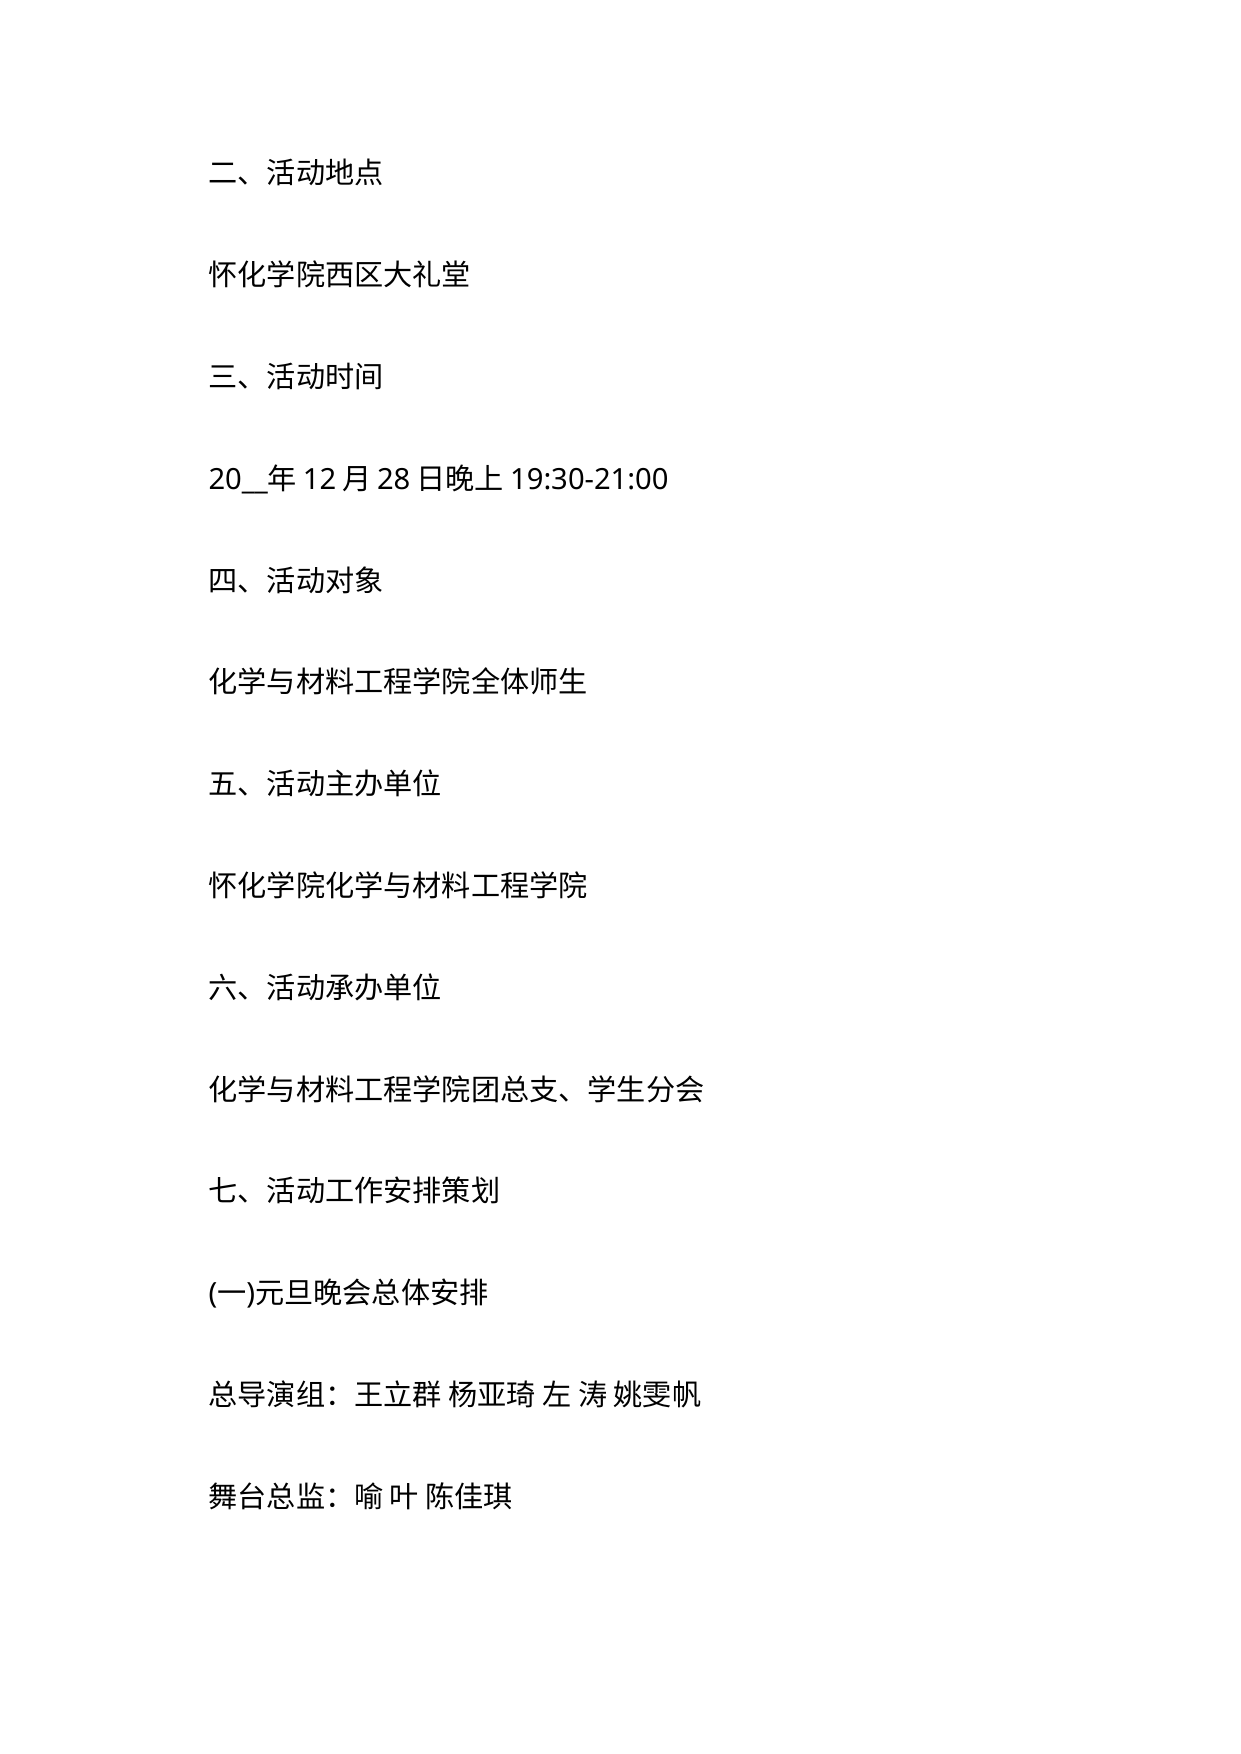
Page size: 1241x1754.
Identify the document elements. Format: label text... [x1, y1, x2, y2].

text 总导演组：王立群 杨亚琦 左 涛 姚雯帆 [150, 1372, 1090, 1414]
text 六、活动承办单位 [150, 964, 1090, 1007]
text 化学与材料工程学院全体师生 [150, 659, 1090, 701]
text 三、活动时间 [150, 353, 1090, 396]
text 四、活动对象 [150, 557, 1090, 599]
text 化学与材料工程学院团总支、学生分会 [150, 1066, 1090, 1108]
text 舞台总监：喻 叶 陈佳琪 [150, 1473, 1090, 1516]
text 20__年12月28日晚上 19:30-21:00 [150, 455, 1090, 498]
text 怀化学院西区大礼堂 [150, 252, 1090, 294]
text 五、活动主办单位 [150, 761, 1090, 803]
text 七、活动工作安排策划 [150, 1168, 1090, 1210]
text 二、活动地点 [150, 150, 1090, 192]
text (一)元旦晚会总体安排 [150, 1270, 1090, 1312]
text 怀化学院化学与材料工程学院 [150, 863, 1090, 905]
